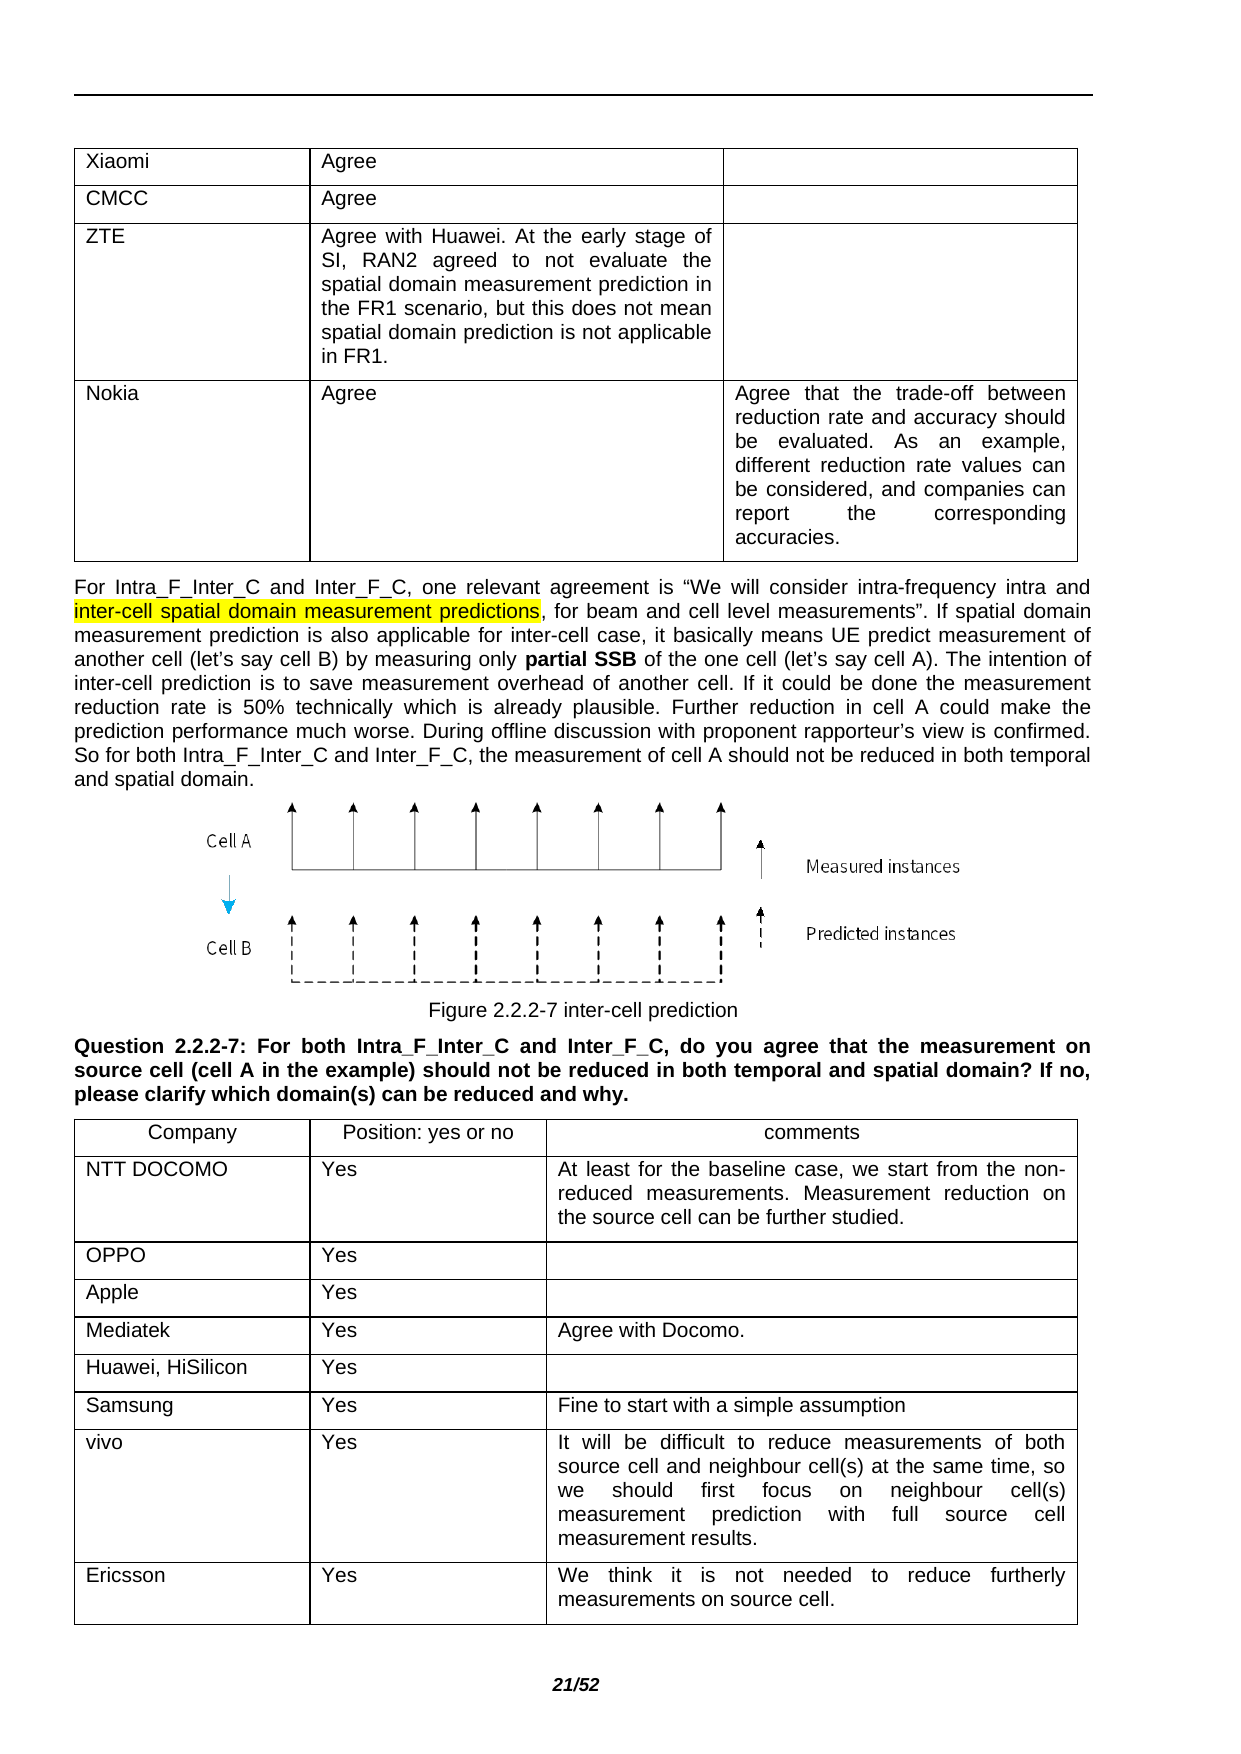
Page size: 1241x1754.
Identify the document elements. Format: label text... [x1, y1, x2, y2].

table_cell Agree that the trade-off between reduction rate and accuracy should be evaluated. As an example, different reduction rate values can be considered, and companies can report the corresponding accuracies. [724, 381, 1077, 561]
table_cell Ericsson [75, 1563, 309, 1624]
table_cell Yes [311, 1157, 546, 1241]
table_cell Agree with Docomo. [547, 1318, 1077, 1354]
table_cell Yes [311, 1393, 546, 1429]
table_cell [724, 224, 1077, 380]
table_cell [724, 149, 1077, 185]
table_header comments [547, 1120, 1077, 1156]
table_cell Agree [311, 149, 723, 185]
text Question 2.2.2-7: For both Intra_F_Inter_C and Inter_F_C, do you agree that the measurement on source cell (cell A in the example) should not be reduced in both temporal and spatial domain? If no, please clarify which domain(s) can be reduced and why. [74, 1034, 1093, 1106]
table_cell Agree [311, 186, 723, 223]
table_cell Mediatek [75, 1318, 309, 1354]
table_cell [547, 1243, 1077, 1279]
table_cell Yes [311, 1280, 546, 1316]
text Figure 2.2.2-7 inter-cell prediction [74, 998, 1093, 1022]
table_cell Yes [311, 1563, 546, 1624]
table_header Position: yes or no [311, 1120, 546, 1156]
table_cell It will be difficult to reduce measurements of both source cell and neighbour cell(s) at the same time, so we should first focus on neighbour cell(s) measurement prediction with full source cell measurement results. [547, 1430, 1077, 1562]
table_cell OPPO [75, 1243, 309, 1279]
table_cell Yes [311, 1318, 546, 1354]
table_cell Yes [311, 1355, 546, 1391]
table_cell Yes [311, 1243, 546, 1279]
table_cell Fine to start with a simple assumption [547, 1393, 1077, 1429]
table_cell CMCC [75, 186, 309, 223]
table_cell [547, 1280, 1077, 1316]
table_cell We think it is not needed to reduce furtherly measurements on source cell. [547, 1563, 1077, 1624]
table_cell vivo [75, 1430, 309, 1562]
table_cell At least for the baseline case, we start from the non-reduced measurements. Measurement reduction on the source cell can be further studied. [547, 1157, 1077, 1241]
table_cell [547, 1355, 1077, 1391]
table_cell Nokia [75, 381, 309, 561]
table_cell Xiaomi [75, 149, 309, 185]
table_cell Samsung [75, 1393, 309, 1429]
picture [206, 802, 960, 986]
table_cell [724, 186, 1077, 223]
table_cell ZTE [75, 224, 309, 380]
table_cell Agree with Huawei. At the early stage of SI, RAN2 agreed to not evaluate the spatial domain measurement prediction in the FR1 scenario, but this does not mean spatial domain prediction is not applicable in FR1. [311, 224, 723, 380]
table_cell Apple [75, 1280, 309, 1316]
table_cell Huawei, HiSilicon [75, 1355, 309, 1391]
table_header Company [75, 1120, 309, 1156]
table_cell Agree [311, 381, 723, 561]
table_cell NTT DOCOMO [75, 1157, 309, 1241]
table_cell Yes [311, 1430, 546, 1562]
text For Intra_F_Inter_C and Inter_F_C, one relevant agreement is “We will consider intra-frequency intra and inter-cell spatial domain measurement predictions, for beam and cell level measurements”. If spatial domain measurement prediction is also applicable for inter-cell case, it basically means UE predict measurement of another cell (let’s say cell B) by measuring only partial SSB of the one cell (let’s say cell A). The intention of inter-cell prediction is to save measurement overhead of another cell. If it could be done the measurement reduction rate is 50% technically which is already plausible. Further reduction in cell A could make the prediction performance much worse. During offline discussion with proponent rapporteur’s view is confirmed. So for both Intra_F_Inter_C and Inter_F_C, the measurement of cell A should not be reduced in both temporal and spatial domain. [74, 575, 1093, 790]
